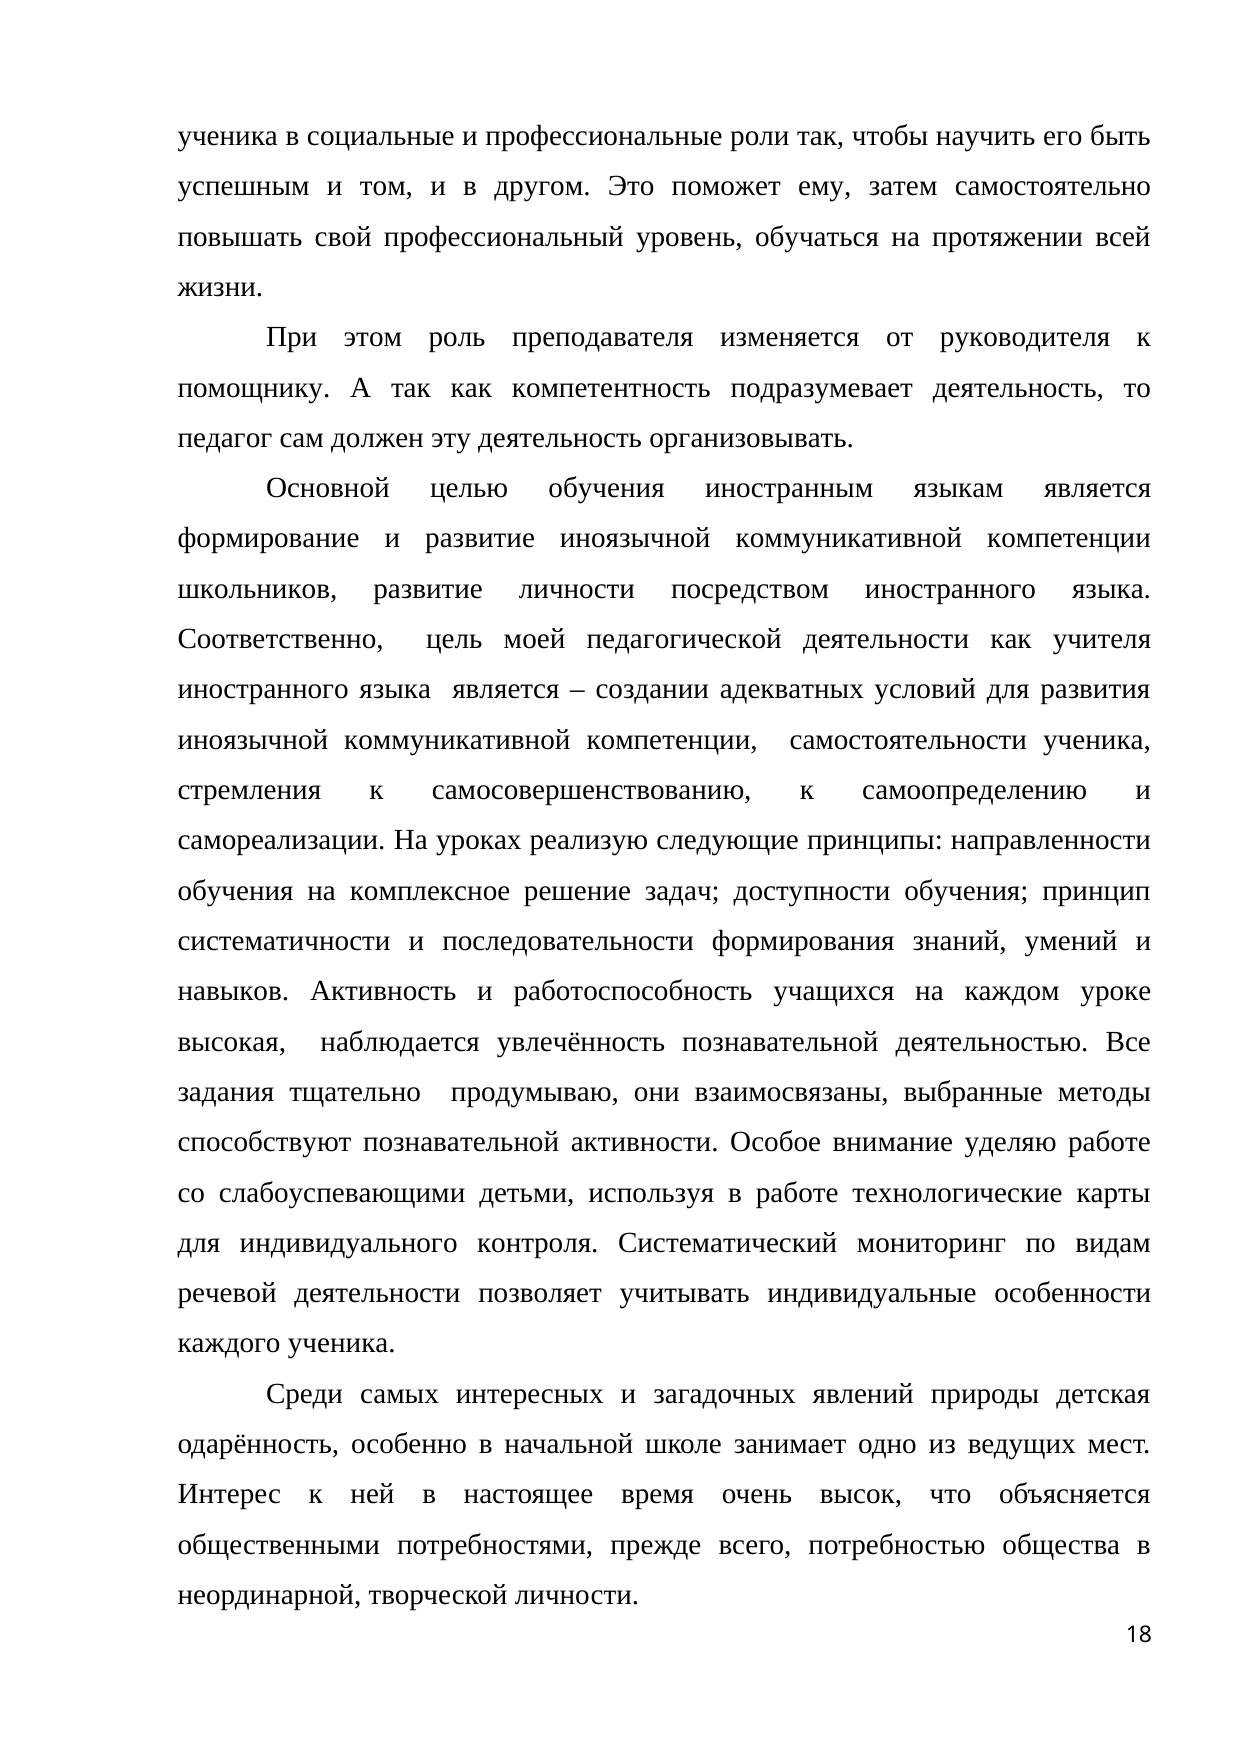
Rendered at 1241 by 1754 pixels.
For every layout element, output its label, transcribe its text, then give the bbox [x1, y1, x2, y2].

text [177, 118, 1152, 303]
text При этом роль преподавателя изменяется от руководителя к помощнику. А так как компетентность подразумевает деятельность, то педагог сам должен эту деятельность организовывать. [177, 319, 1152, 453]
text Основной целью обучения иностранным языкам является формирование и развитие иноязычной коммуникативной компетенции школьников, развитие личности посредством иностранного языка. Соответственно, цель моей педагогической деятельности как учителя иностранного языка является – создании адекватных условий для развития иноязычной коммуникативной компетенции, самостоятельности ученика, стремления к самосовершенствованию, к самоопределению и самореализации. На уроках реализую следующие принципы: направленности обучения на комплексное решение задач; доступности обучения; принцип систематичности и последовательности формирования знаний, умений и навыков. Активность и работоспособность учащихся на каждом уроке высокая, наблюдается увлечённость познавательной деятельностью. Все задания тщательно продумываю, они взаимосвязаны, выбранные методы способствуют познавательной активности. Особое внимание уделяю работе со слабоуспевающими детьми, используя в работе технологические карты для индивидуального контроля. Систематический мониторинг по видам речевой деятельности позволяет учитывать индивидуальные особенности каждого ученика. [177, 470, 1152, 1359]
text Среди самых интересных и загадочных явлений природы детская одарённость, особенно в начальной школе занимает одно из ведущих мест. Интерес к ней в настоящее время очень высок, что объясняется общественными потребностями, прежде всего, потребностью общества в неординарной, творческой личности. [177, 1376, 1152, 1611]
